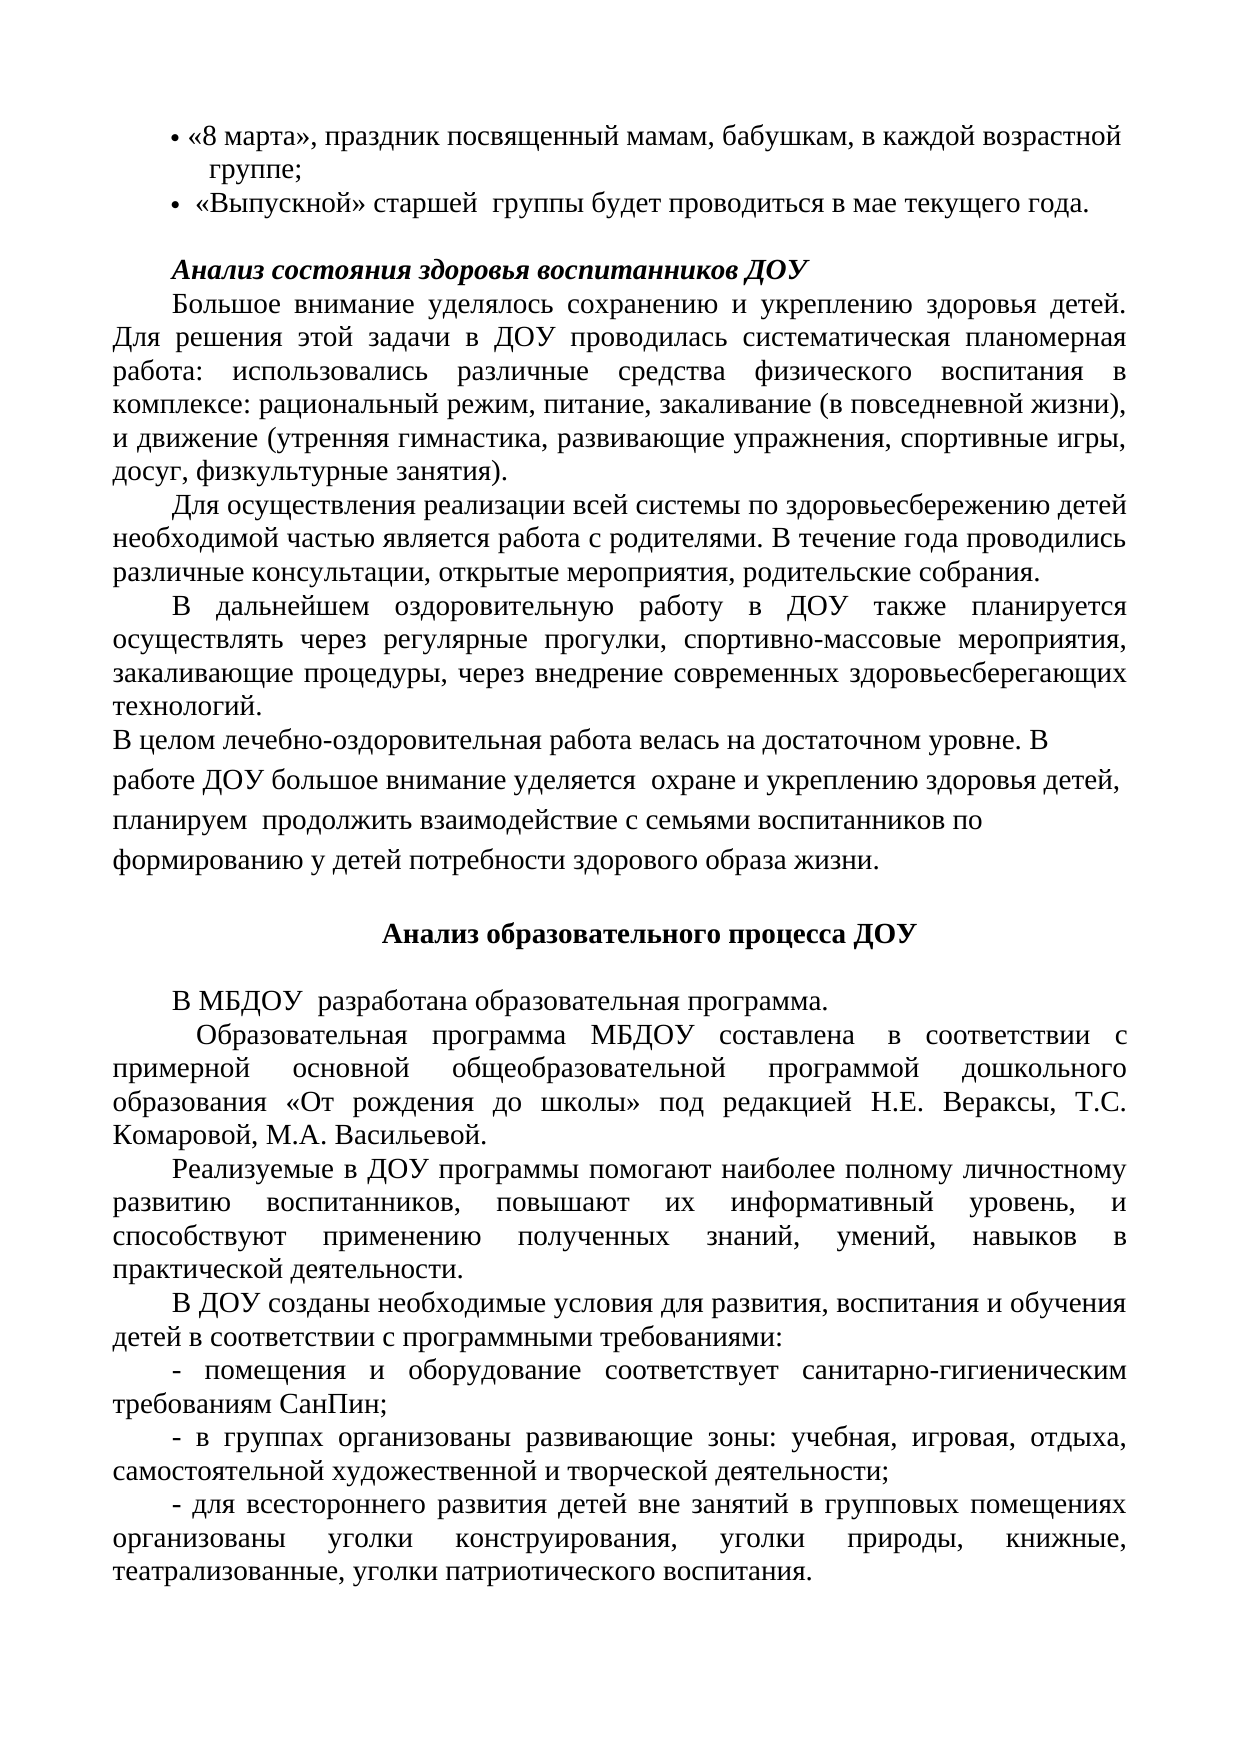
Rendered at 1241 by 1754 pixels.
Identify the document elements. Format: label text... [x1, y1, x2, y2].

text Образовательная программа МБДОУ составлена в соответствии с примерной основной общеобразовательной программой дошкольного образования «От рождения до школы» под редакцией Н.Е. Вераксы, Т.С. Комаровой, М.А. Васильевой. [112, 1017, 1128, 1151]
text Для осуществления реализации всей системы по здоровьесбережению детей необходимой частью является работа с родителями. В течение года проводились различные консультации, открытые мероприятия, родительские собрания. [112, 487, 1128, 588]
text В МБДОУ разработана образовательная программа. [112, 983, 1128, 1017]
list «Выпускной» старшей группы будет проводиться в мае текущего года. [112, 185, 1128, 219]
text - помещения и оборудование соответствует санитарно-гигиеническим требованиям СанПин; [112, 1352, 1128, 1419]
text Большое внимание уделялось сохранению и укреплению здоровья детей. Для решения этой задачи в ДОУ проводилась систематическая планомерная работа: использовались различные средства физического воспитания в комплексе: рациональный режим, питание, закаливание (в повседневной жизни), и движение (утренняя гимнастика, развивающие упражнения, спортивные игры, досуг, физкультурные занятия). [112, 286, 1128, 487]
text - для всестороннего развития детей вне занятий в групповых помещениях организованы уголки конструирования, уголки природы, книжные, театрализованные, уголки патриотического воспитания. [112, 1486, 1128, 1587]
text В целом лечебно-оздоровительная работа велась на достаточном уровне. В работе ДОУ большое внимание уделяется охране и укреплению здоровья детей, планируем продолжить взаимодействие с семьями воспитанников по формированию у детей потребности здорового образа жизни. [112, 722, 1128, 876]
list «8 марта», праздник посвященный мамам, бабушкам, в каждой возрастной группе; [171, 118, 1128, 185]
text В ДОУ созданы необходимые условия для развития, воспитания и обучения детей в соответствии с программными требованиями: [112, 1285, 1128, 1352]
text Анализ образовательного процесса ДОУ [112, 916, 1128, 950]
text В дальнейшем оздоровительную работу в ДОУ также планируется осуществлять через регулярные прогулки, спортивно-массовые мероприятия, закаливающие процедуры, через внедрение современных здоровьесберегающих технологий. [112, 588, 1128, 722]
text Анализ состояния здоровья воспитанников ДОУ [112, 252, 1128, 286]
text - в группах организованы развивающие зоны: учебная, игровая, отдыха, самостоятельной художественной и творческой деятельности; [112, 1419, 1128, 1486]
text Реализуемые в ДОУ программы помогают наиболее полному личностному развитию воспитанников, повышают их информативный уровень, и способствуют применению полученных знаний, умений, навыков в практической деятельности. [112, 1151, 1128, 1285]
